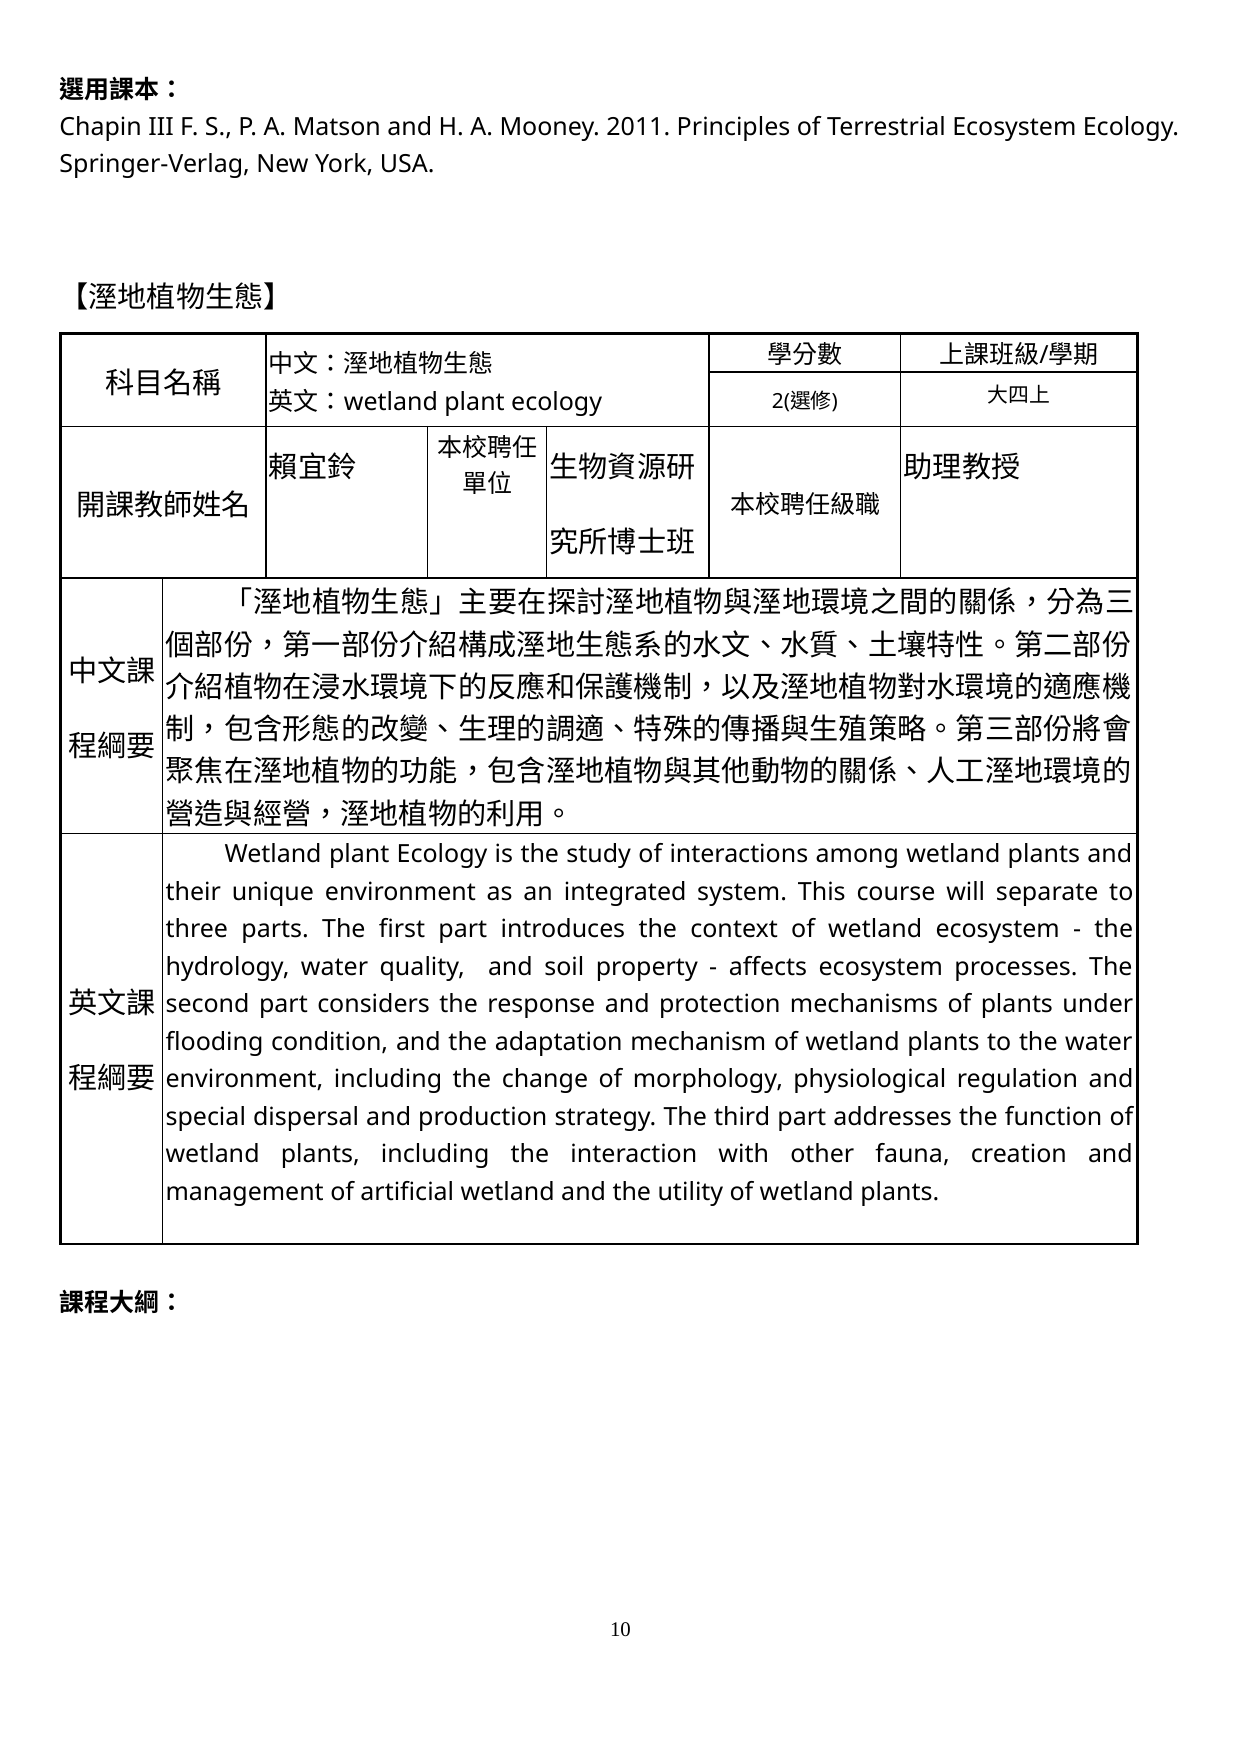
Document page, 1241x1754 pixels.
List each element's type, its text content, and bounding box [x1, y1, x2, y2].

table_cell 英文課程綱要 [62, 834, 162, 1243]
table_header 中文：溼地植物生態 英文：wetland plant ecology [267, 335, 708, 426]
table_cell 大四上 [901, 373, 1136, 426]
text Chapin III F. S., P. A. Matson and H. A. Mooney. 2011. Principles of Terrestrial Ecosystem Ecology. Springer-Verlag, New York, USA. [59, 107, 1181, 182]
list 課程大綱： [59, 1282, 1181, 1320]
text 【溼地植物生態】 [59, 257, 1181, 332]
table_cell Wetland plant Ecology is the study of interactions among wetland plants and their unique environment as an integrated system. This course will separate to three parts. The first part introduces the context of wetland ecosystem - the hydrology, water quality, and soil property - affects ecosystem processes. The second part considers the response and protection mechanisms of plants under flooding condition, and the adaptation mechanism of wetland plants to the water environment, including the change of morphology, physiological regulation and special dispersal and production strategy. The third part addresses the function of wetland plants, including the interaction with other fauna, creation and management of artificial wetland and the utility of wetland plants. [163, 834, 1136, 1243]
table_cell 助理教授 [901, 427, 1136, 577]
table_header 上課班級/學期 [901, 335, 1136, 371]
table_cell 2(選修) [710, 373, 900, 426]
table_cell 中文課程綱要 [62, 579, 162, 833]
table_cell 賴宜鈴 [267, 427, 427, 577]
table_cell 本校聘任單位 [428, 427, 546, 577]
table_header 學分數 [710, 335, 900, 371]
table_header 科目名稱 [62, 335, 265, 426]
list 選用課本： [59, 69, 1181, 107]
table_cell 「溼地植物生態」主要在探討溼地植物與溼地環境之間的關係，分為三個部份，第一部份介紹構成溼地生態系的水文、水質、土壤特性。第二部份介紹植物在浸水環境下的反應和保護機制，以及溼地植物對水環境的適應機制，包含形態的改變、生理的調適、特殊的傳播與生殖策略。第三部份將會聚焦在溼地植物的功能，包含溼地植物與其他動物的關係、人工溼地環境的營造與經營，溼地植物的利用。 [163, 579, 1136, 833]
table_cell 生物資源研究所博士班 [547, 427, 708, 577]
table_cell 本校聘任級職 [710, 427, 900, 577]
table_cell 開課教師姓名 [62, 427, 265, 577]
